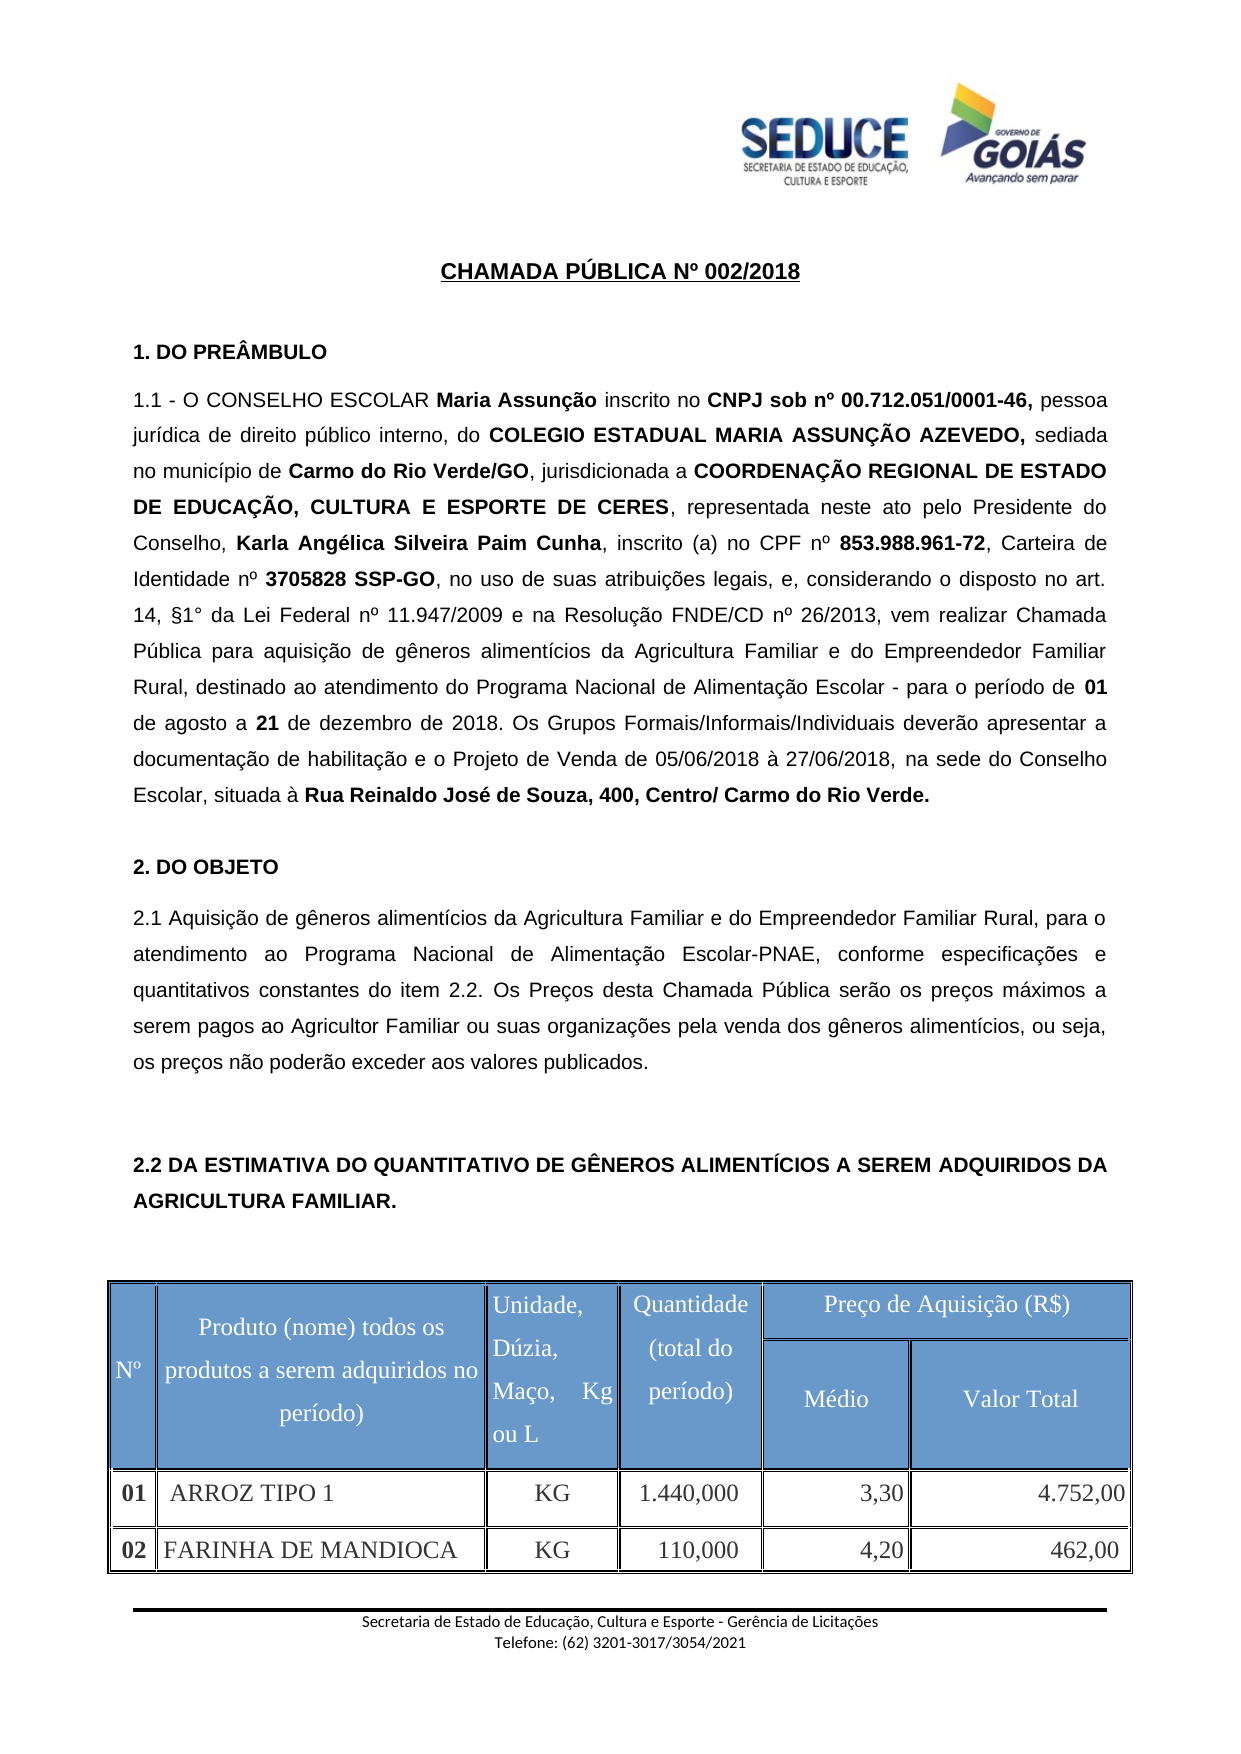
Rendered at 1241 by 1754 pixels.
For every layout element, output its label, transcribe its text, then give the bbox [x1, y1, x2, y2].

table_cell 110,000 [619, 1529, 762, 1570]
picture [726, 73, 1108, 216]
table_cell 02 [109, 1526, 157, 1570]
table_header Unidade, Dúzia, Maço, Kg ou L [486, 1282, 619, 1468]
table_cell KG [486, 1526, 619, 1570]
table_cell Valor Total [910, 1338, 1131, 1468]
table_cell 462,00 [910, 1526, 1131, 1570]
table_cell FARINHA DE MANDIOCA [157, 1526, 486, 1570]
table_header Nº [111, 1284, 157, 1468]
table_cell Médio [764, 1341, 908, 1468]
text CHAMADA PÚBLICA Nº 002/2018 [133, 258, 1107, 284]
text 1.1 - O CONSELHO ESCOLAR Maria Assunção inscrito no CNPJ sob nº 00.712.051/0001-46, pessoa jurídica de direito público interno, do COLEGIO ESTADUAL MARIA ASSUNÇÃO AZEVEDO, sediada no município de Carmo do Rio Verde/GO, jurisdicionada a COORDENAÇÃO REGIONAL DE ESTADO DE EDUCAÇÃO, CULTURA E ESPORTE DE CERES, representada neste ato pelo Presidente do Conselho, Karla Angélica Silveira Paim Cunha, inscrito (a) no CPF nº 853.988.961-72, Carteira de Identidade nº 3705828 SSP-GO, no uso de suas atribuições legais, e, considerando o disposto no art. 14, §1° da Lei Federal nº 11.947/2009 e na Resolução FNDE/CD nº 26/2013, vem realizar Chamada Pública para aquisição de gêneros alimentícios da Agricultura Familiar e do Empreendedor Familiar Rural, destinado ao atendimento do Programa Nacional de Alimentação Escolar - para o período de 01 de agosto a 21 de dezembro de 2018. Os Grupos Formais/Informais/Individuais deverão apresentar a documentação de habilitação e o Projeto de Venda de 05/06/2018 à 27/06/2018, na sede do Conselho Escolar, situada à Rua Reinaldo José de Souza, 400, Centro/ Carmo do Rio Verde. [133, 387, 1107, 807]
text 2.2 DA ESTIMATIVA DO QUANTITATIVO DE GÊNEROS ALIMENTÍCIOS A SEREM ADQUIRIDOS DA AGRICULTURA FAMILIAR. [133, 1153, 1107, 1213]
table_header Produto (nome) todos os produtos a serem adquiridos no período) [157, 1282, 486, 1468]
table_header Quantidade (total do período) [619, 1284, 762, 1468]
text 2.1 Aquisição de gêneros alimentícios da Agricultura Familiar e do Empreendedor Familiar Rural, para o atendimento ao Programa Nacional de Alimentação Escolar-PNAE, conforme especificações e quantitativos constantes do item 2.2. Os Preços desta Chamada Pública serão os preços máximos a serem pagos ao Agricultor Familiar ou suas organizações pela venda dos gêneros alimentícios, ou seja, os preços não poderão exceder aos valores publicados. [133, 906, 1107, 1074]
table_cell 3,30 [764, 1472, 908, 1526]
table_cell 4.752,00 [912, 1468, 1130, 1526]
table_cell ARROZ TIPO 1 [158, 1472, 484, 1526]
table_cell KG [488, 1472, 617, 1526]
table_header Preço de Aquisição (R$) [763, 1284, 1130, 1338]
text 1. DO PREÂMBULO [133, 339, 1107, 363]
table_cell 4,20 [763, 1526, 910, 1570]
table_cell 01 [111, 1468, 155, 1526]
table_cell 1.440,000 [621, 1472, 761, 1526]
text 2. DO OBJETO [133, 854, 1107, 878]
